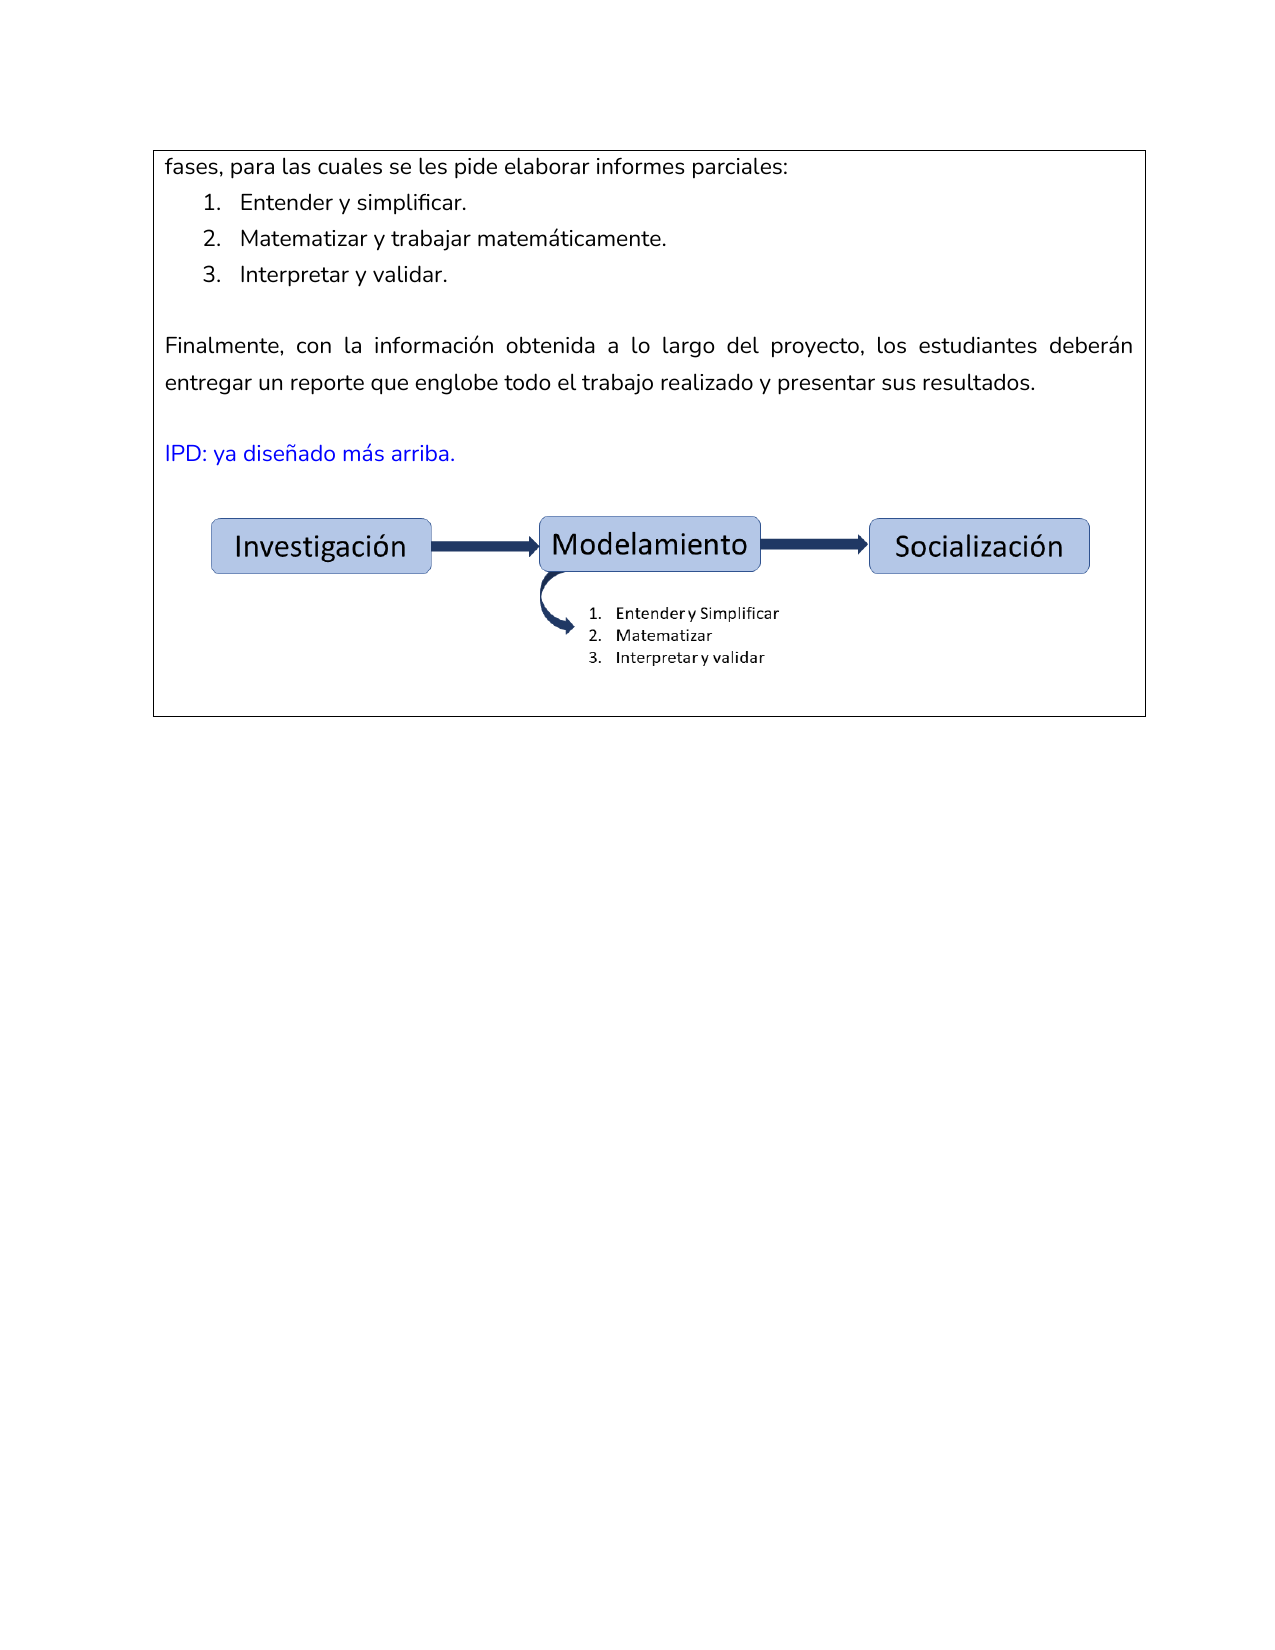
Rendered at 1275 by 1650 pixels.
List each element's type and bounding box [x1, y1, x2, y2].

table_cell [154, 151, 1145, 716]
picture [164, 474, 1135, 713]
